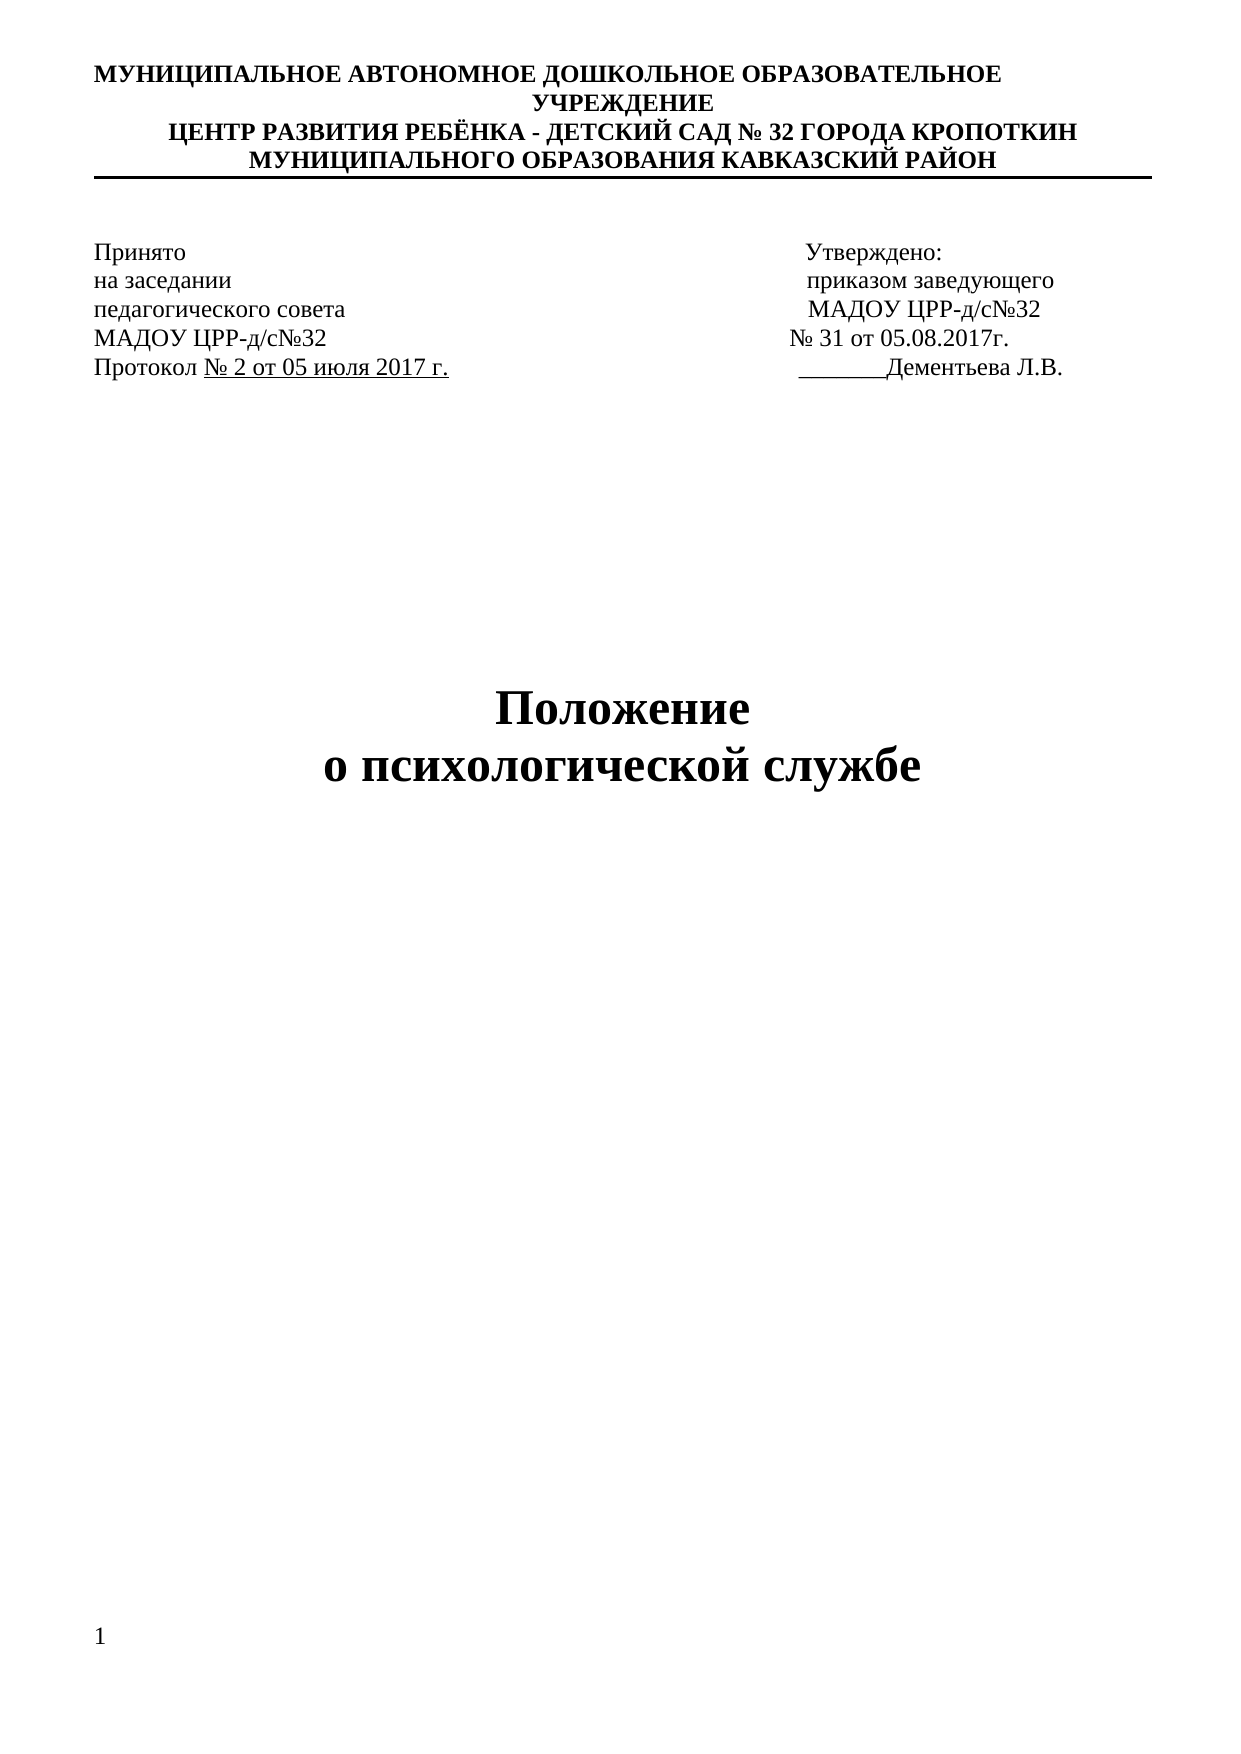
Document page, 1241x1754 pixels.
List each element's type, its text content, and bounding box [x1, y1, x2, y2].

text Принято Утверждено: [94, 237, 1152, 266]
text МУНИЦИПАЛЬНОЕ АВТОНОМНОЕ ДОШКОЛЬНОЕ ОБРАЗОВАТЕЛЬНОЕ [94, 59, 1152, 88]
text МУНИЦИПАЛЬНОГО ОБРАЗОВАНИЯ КАВКАЗСКИЙ РАЙОН [94, 145, 1152, 176]
text ЦЕНТР РАЗВИТИЯ РЕБЁНКА - ДЕТСКИЙ САД № 32 ГОРОДА КРОПОТКИН [94, 117, 1152, 145]
text Положение [94, 678, 1152, 735]
text о психологической службе [94, 735, 1152, 793]
text Протокол № 2 от 05 июля 2017 г. _______Дементьева Л.В. [94, 352, 1152, 381]
text на заседании приказом заведующего [94, 266, 1152, 294]
text УЧРЕЖДЕНИЕ [94, 88, 1152, 117]
text МАДОУ ЦРР-д/с№32 № 31 от 05.08.2017г. [94, 323, 1152, 352]
text педагогического совета МАДОУ ЦРР-д/с№32 [94, 294, 1152, 323]
